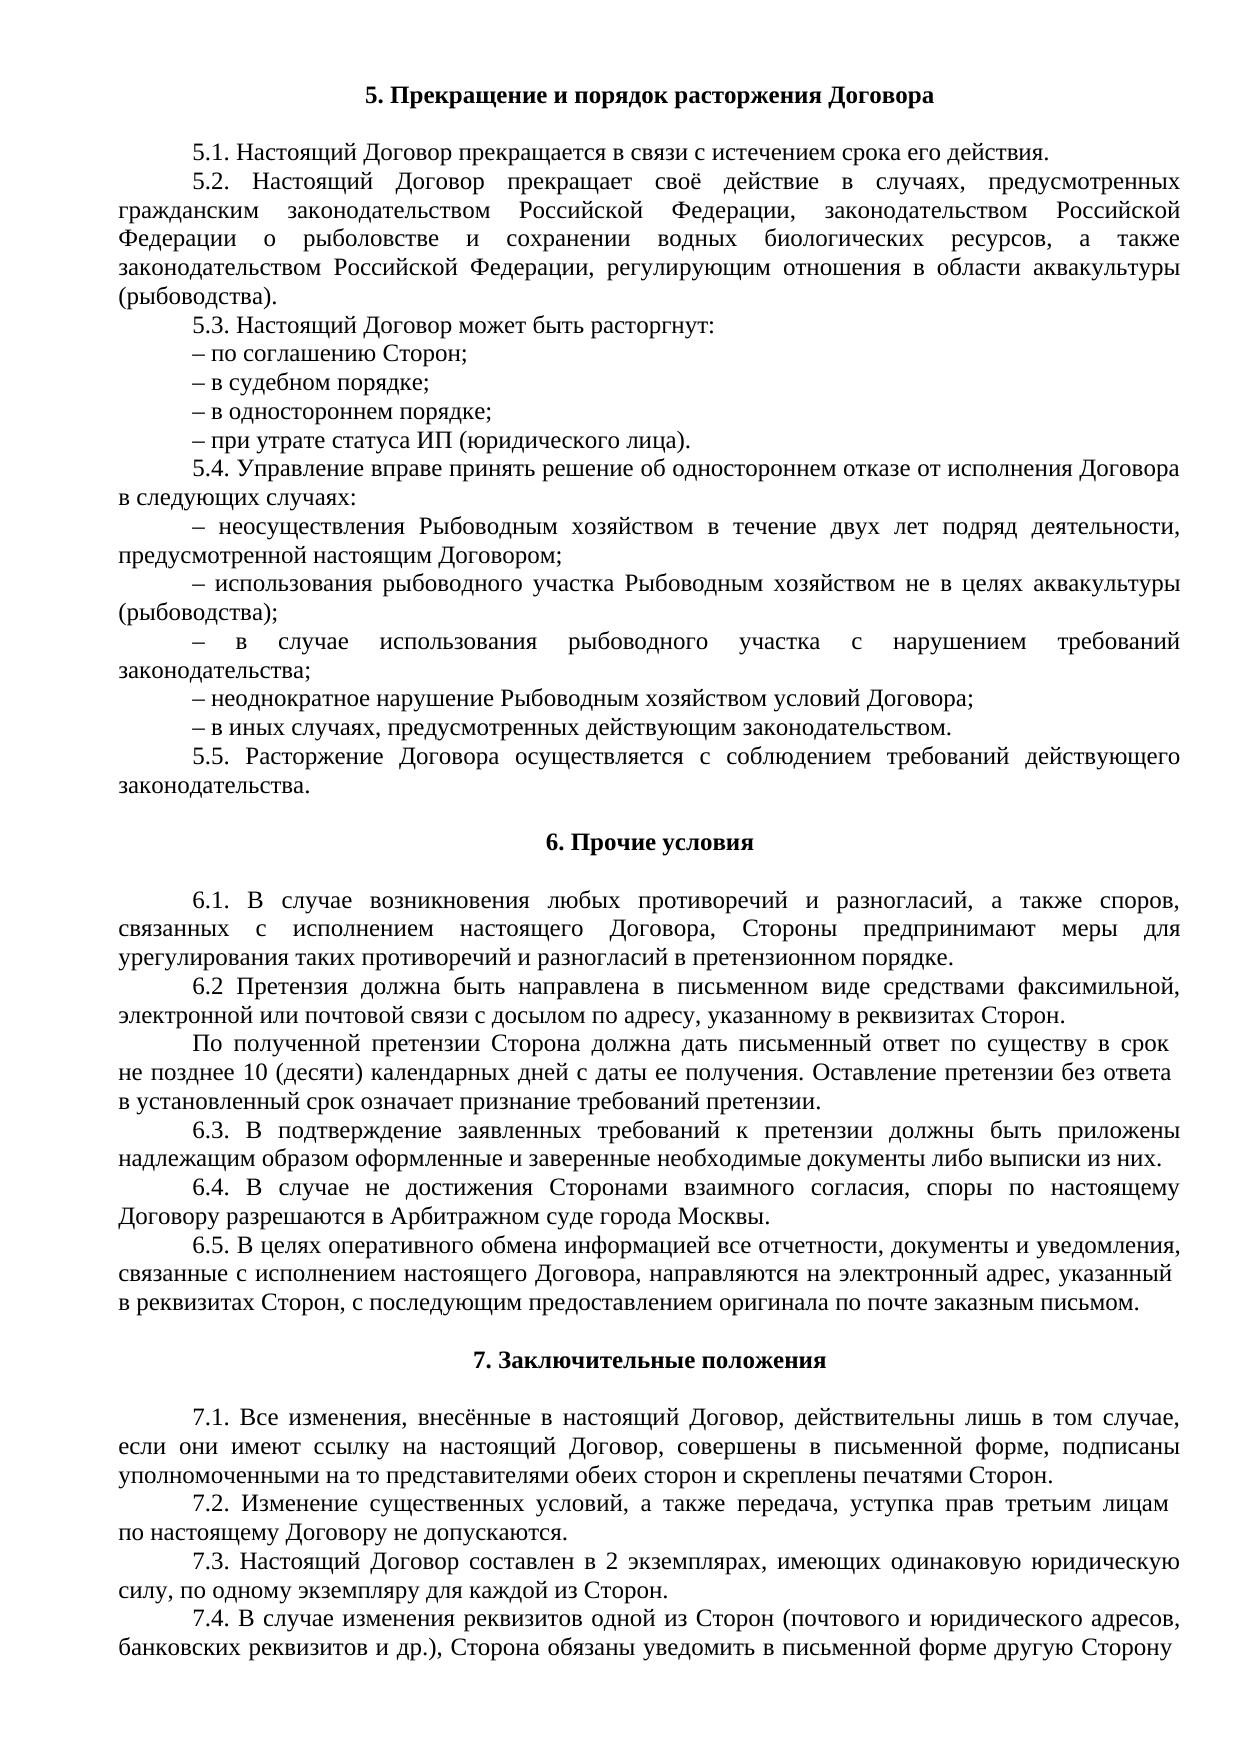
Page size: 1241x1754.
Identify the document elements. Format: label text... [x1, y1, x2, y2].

text 7.1. Все изменения, внесённые в настоящий Договор, действительны лишь в том случае, если они имеют ссылку на настоящий Договор, совершены в письменной форме, подписаны уполномоченными на то представителями обеих сторон и скреплены печатями Сторон. [118, 1402, 1181, 1488]
text – в одностороннем порядке; [118, 396, 1181, 425]
text 6.5. В целях оперативного обмена информацией все отчетности, документы и уведомления, связанные с исполнением настоящего Договора, направляются на электронный адрес, указанный в реквизитах Сторон, с последующим предоставлением оригинала по почте заказным письмом. [118, 1230, 1181, 1316]
text По полученной претензии Сторона должна дать письменный ответ по существу в срок не позднее 10 (десяти) календарных дней с даты ее получения. Оставление претензии без ответа в установленный срок означает признание требований претензии. [118, 1028, 1181, 1115]
text 6.3. В подтверждение заявленных требований к претензии должны быть приложены надлежащим образом оформленные и заверенные необходимые документы либо выписки из них. [118, 1115, 1181, 1172]
text – использования рыбоводного участка Рыбоводным хозяйством не в целях аквакультуры (рыбоводства); [118, 568, 1181, 626]
text 5.4. Управление вправе принять решение об одностороннем отказе от исполнения Договора в следующих случаях: [118, 453, 1181, 511]
text 7.2. Изменение существенных условий, а также передача, уступка прав третьим лицам по настоящему Договору не допускаются. [118, 1488, 1181, 1546]
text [118, 1603, 1181, 1661]
text 5.3. Настоящий Договор может быть расторгнут: [118, 310, 1181, 338]
text – неоднократное нарушение Рыбоводным хозяйством условий Договора; [118, 683, 1181, 712]
text – неосуществления Рыбоводным хозяйством в течение двух лет подряд деятельности, предусмотренной настоящим Договором; [118, 511, 1181, 568]
text 5.2. Настоящий Договор прекращает своё действие в случаях, предусмотренных гражданским законодательством Российской Федерации, законодательством Российской Федерации о рыболовстве и сохранении водных биологических ресурсов, а также законодательством Российской Федерации, регулирующим отношения в области аквакультуры (рыбоводства). [118, 166, 1181, 310]
text 6. Прочие условия [118, 827, 1181, 856]
text 6.2 Претензия должна быть направлена в письменном виде средствами факсимильной, электронной или почтовой связи с досылом по адресу, указанному в реквизитах Сторон. [118, 971, 1181, 1028]
text – по соглашению Сторон; [118, 338, 1181, 367]
text 7.3. Настоящий Договор составлен в 2 экземплярах, имеющих одинаковую юридическую силу, по одному экземпляру для каждой из Сторон. [118, 1546, 1181, 1603]
text – в случае использования рыбоводного участка с нарушением требований законодательства; [118, 626, 1181, 683]
text – в судебном порядке; [118, 367, 1181, 396]
text 6.1. В случае возникновения любых противоречий и разногласий, а также споров, связанных с исполнением настоящего Договора, Стороны предпринимают меры для урегулирования таких противоречий и разногласий в претензионном порядке. [118, 885, 1181, 971]
text 6.4. В случае не достижения Сторонами взаимного согласия, споры по настоящему Договору разрешаются в Арбитражном суде города Москвы. [118, 1172, 1181, 1230]
text – в иных случаях, предусмотренных действующим законодательством. [118, 712, 1181, 741]
text – при утрате статуса ИП (юридического лица). [118, 425, 1181, 453]
text 5.1. Настоящий Договор прекращается в связи с истечением срока его действия. [118, 137, 1181, 166]
text 7. Заключительные положения [118, 1345, 1181, 1373]
text 5.5. Расторжение Договора осуществляется с соблюдением требований действующего законодательства. [118, 741, 1181, 798]
text 5. Прекращение и порядок расторжения Договора [118, 80, 1181, 108]
